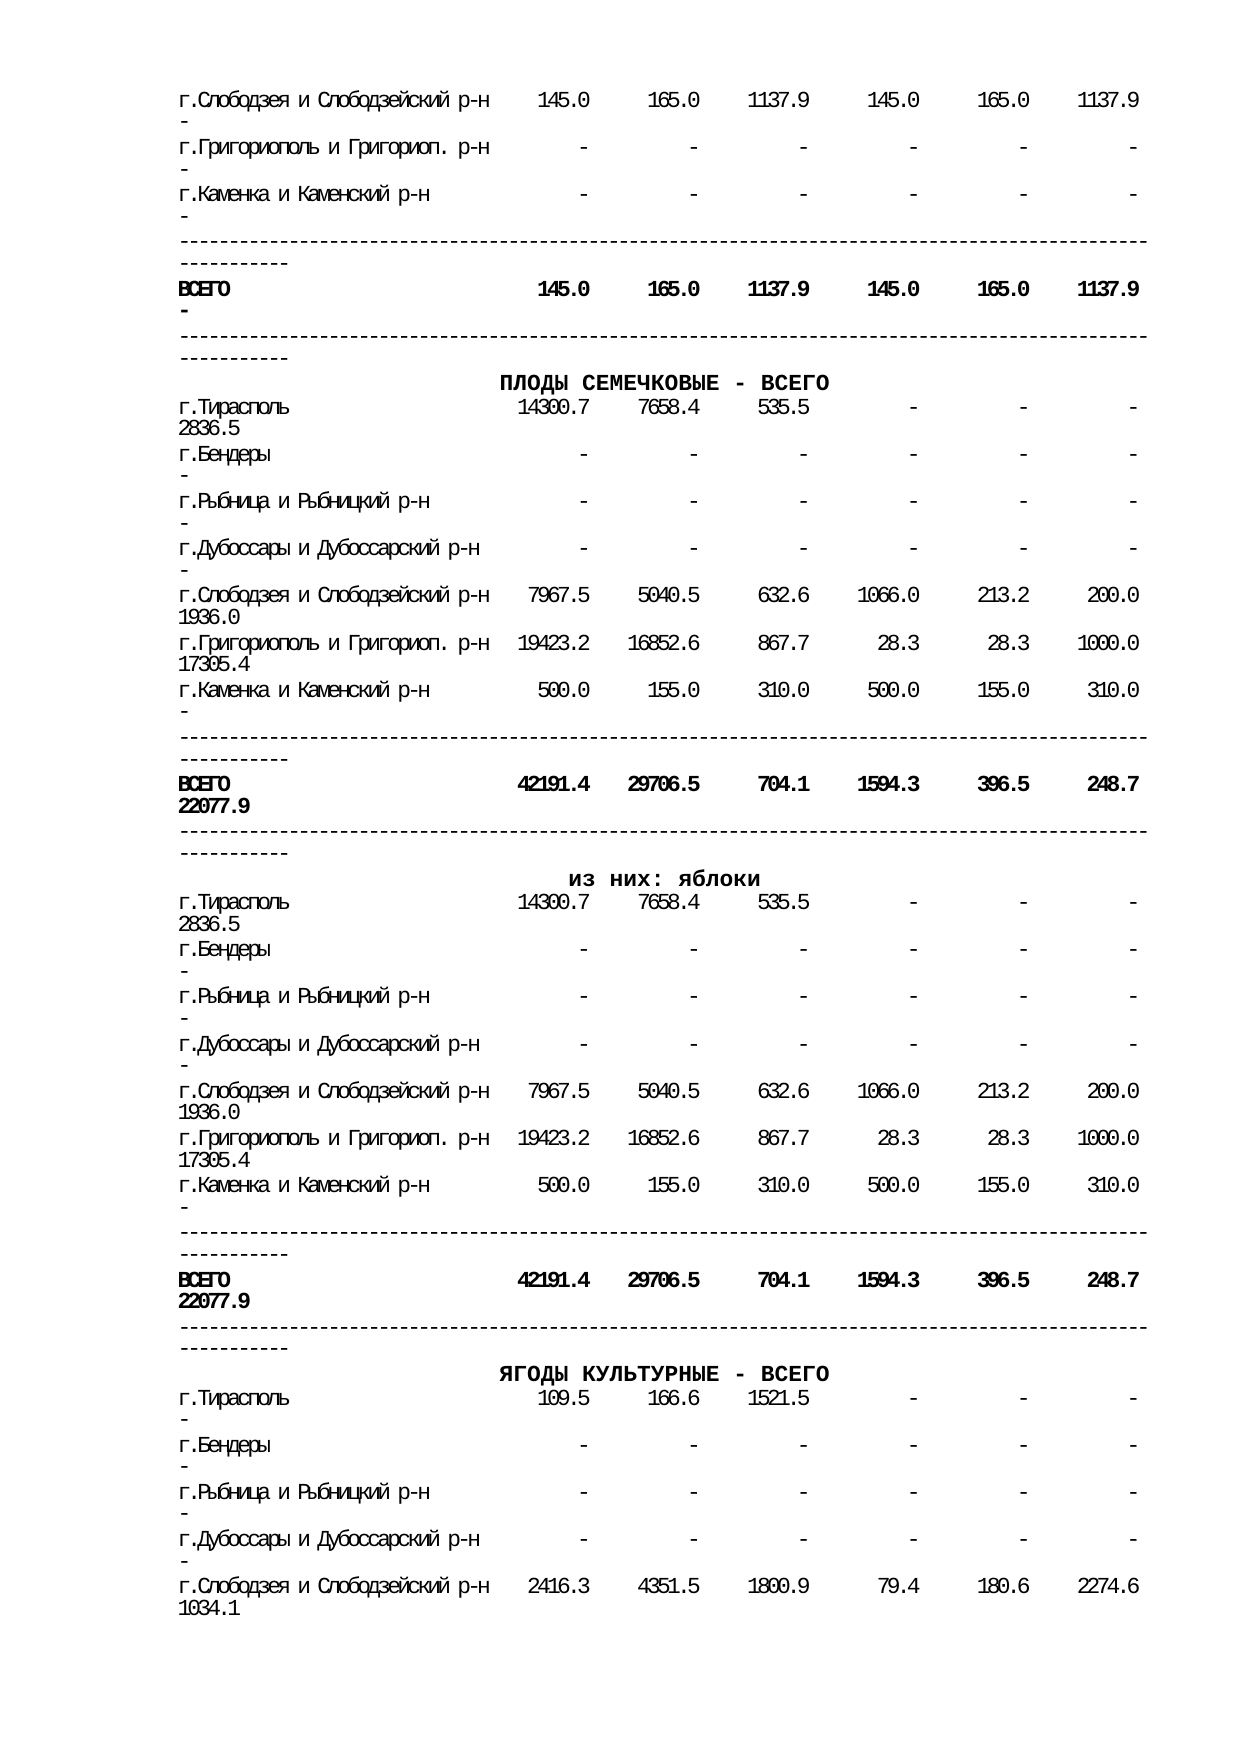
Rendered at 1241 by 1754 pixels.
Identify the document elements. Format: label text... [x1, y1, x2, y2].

text ------------------------------------------------------------------------------------------------------------ [177, 1315, 1152, 1363]
text г.Бендеры - - - - - - - [177, 938, 1152, 985]
text ВСЕГО 42191.4 29706.5 704.1 1594.3 396.5 248.7 22077.9 [177, 1268, 1152, 1315]
text ВСЕГО 42191.4 29706.5 704.1 1594.3 396.5 248.7 22077.9 [177, 773, 1152, 820]
text из них: яблоки [177, 867, 1152, 891]
text ПЛОДЫ СЕМЕЧКОВЫЕ - ВСЕГО [177, 372, 1152, 395]
text г.Тирасполь 14300.7 7658.4 535.5 - - - 2836.5 [177, 395, 1152, 442]
text г.Каменка и Каменский р-н - - - - - - - [177, 183, 1152, 230]
text г.Дубоссары и Дубоссарский р-н - - - - - - - [177, 537, 1152, 584]
text ------------------------------------------------------------------------------------------------------------ [177, 1221, 1152, 1268]
text ------------------------------------------------------------------------------------------------------------ [177, 726, 1152, 773]
text г.Слободзея и Слободзейский р-н 2416.3 4351.5 1800.9 79.4 180.6 2274.6 1034.1 [177, 1575, 1152, 1622]
text ------------------------------------------------------------------------------------------------------------ [177, 324, 1152, 372]
text г.Слободзея и Слободзейский р-н 145.0 165.0 1137.9 145.0 165.0 1137.9 - [177, 89, 1152, 136]
text г.Рыбница и Рыбницкий р-н - - - - - - - [177, 1481, 1152, 1528]
text г.Григориополь и Григориоп. р-н 19423.2 16852.6 867.7 28.3 28.3 1000.0 17305.4 [177, 631, 1152, 678]
text г.Каменка и Каменский р-н 500.0 155.0 310.0 500.0 155.0 310.0 - [177, 1174, 1152, 1221]
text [177, 230, 1152, 277]
text г.Слободзея и Слободзейский р-н 7967.5 5040.5 632.6 1066.0 213.2 200.0 1936.0 [177, 584, 1152, 631]
text г.Григориополь и Григориоп. р-н - - - - - - - [177, 136, 1152, 183]
text ЯГОДЫ КУЛЬТУРНЫЕ - ВСЕГО [177, 1363, 1152, 1386]
text г.Дубоссары и Дубоссарский р-н - - - - - - - [177, 1032, 1152, 1079]
text г.Григориополь и Григориоп. р-н 19423.2 16852.6 867.7 28.3 28.3 1000.0 17305.4 [177, 1127, 1152, 1174]
text г.Каменка и Каменский р-н 500.0 155.0 310.0 500.0 155.0 310.0 - [177, 678, 1152, 726]
text ВСЕГО 145.0 165.0 1137.9 145.0 165.0 1137.9 - [177, 277, 1152, 324]
text г.Бендеры - - - - - - - [177, 442, 1152, 490]
text г.Дубоссары и Дубоссарский р-н - - - - - - - [177, 1528, 1152, 1575]
text г.Тирасполь 14300.7 7658.4 535.5 - - - 2836.5 [177, 891, 1152, 938]
text г.Слободзея и Слободзейский р-н 7967.5 5040.5 632.6 1066.0 213.2 200.0 1936.0 [177, 1079, 1152, 1127]
text г.Рыбница и Рыбницкий р-н - - - - - - - [177, 490, 1152, 537]
text г.Тирасполь 109.5 166.6 1521.5 - - - - [177, 1386, 1152, 1433]
text г.Рыбница и Рыбницкий р-н - - - - - - - [177, 985, 1152, 1032]
text ------------------------------------------------------------------------------------------------------------ [177, 820, 1152, 867]
text г.Бендеры - - - - - - - [177, 1433, 1152, 1481]
